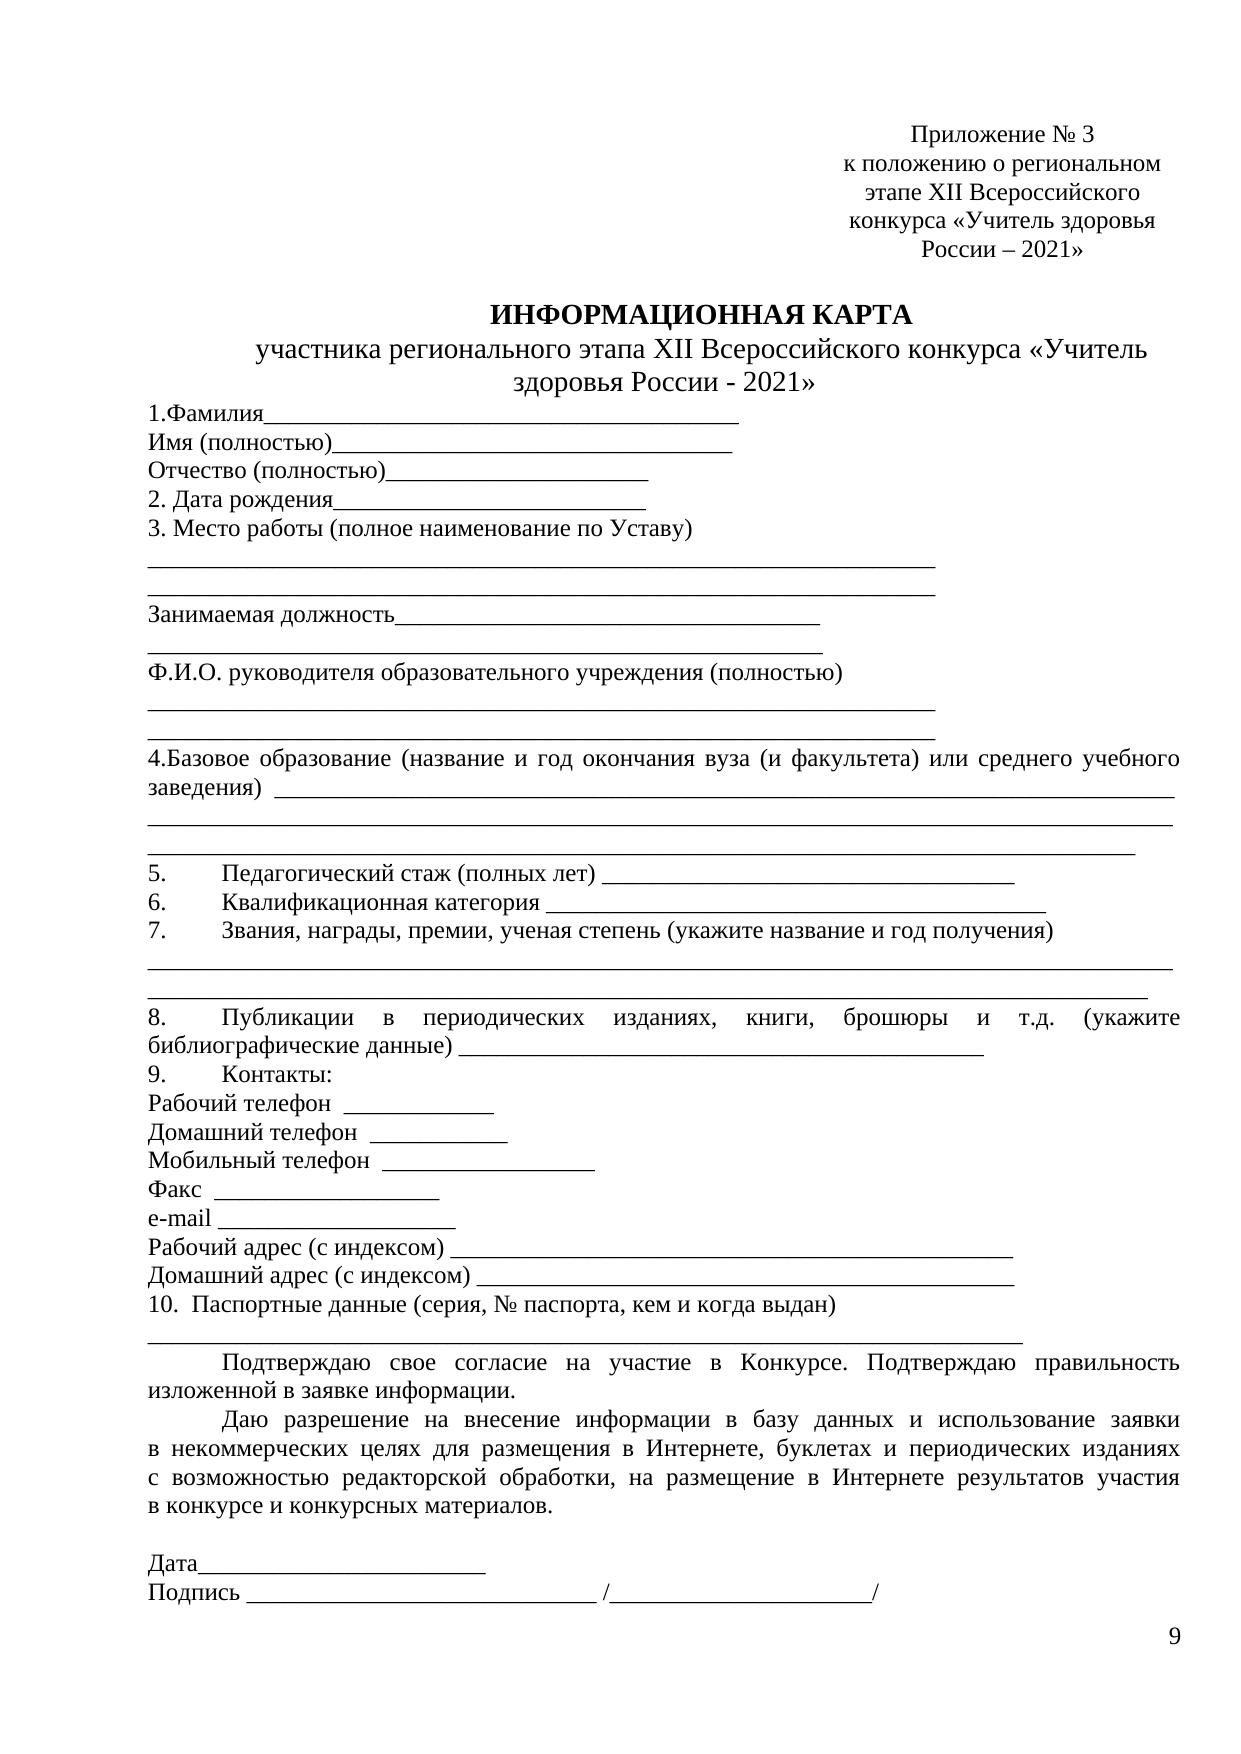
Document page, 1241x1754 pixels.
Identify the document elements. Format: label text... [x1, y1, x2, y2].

text __________________________________________________________________________________ [148, 801, 1181, 829]
text Рабочий телефон ____________ [148, 1088, 705, 1117]
list Квалификационная категория ________________________________________ [148, 887, 1181, 916]
text _______________________________________________________________________________ [148, 829, 1181, 858]
text ______________________________________________________________________________________________________________________________ [148, 686, 943, 743]
text Имя (полностью)________________________________ [148, 427, 739, 456]
text Домашний адрес (с индексом) ___________________________________________ [148, 1261, 1181, 1289]
text Подпись ____________________________ /_____________________/ [148, 1577, 1181, 1606]
text Рабочий адрес (с индексом) _____________________________________________ [148, 1232, 1181, 1261]
text Отчество (полностью)_____________________ [148, 456, 739, 484]
text Подтверждаю свое согласие на участие в Конкурсе. Подтверждаю правильность изложенной в заявке информации. [148, 1347, 1181, 1404]
text Домашний телефон ___________ [148, 1117, 705, 1146]
text e-mail ___________________ [148, 1203, 1181, 1232]
text Факс __________________ [148, 1174, 705, 1203]
table_header Приложение № 3 к положению о региональном этапе XII Всероссийского конкурса «Учитель здоровья России – 2021» [813, 119, 1192, 263]
list Звания, награды, премии, ученая степень (укажите название и год получения) [148, 916, 1181, 944]
text ИНФОРМАЦИОННАЯ КАРТА [148, 297, 1181, 331]
text ______________________________________________________ [148, 628, 943, 657]
text Занимаемая должность__________________________________ [148, 599, 943, 628]
list Педагогический стаж (полных лет) _________________________________ [148, 858, 1181, 887]
text 3. Место работы (полное наименование по Уставу) ______________________________________________________________________________________________________________________________ [148, 513, 943, 599]
text 4.Базовое образование (название и год окончания вуза (и факультета) или среднего учебного заведения) ________________________________________________________________________ [148, 743, 1181, 801]
text Ф.И.О. руководителя образовательного учреждения (полностью) [148, 657, 943, 686]
list Публикации в периодических изданиях, книги, брошюры и т.д. (укажите библиографические данные) __________________________________________ [148, 1002, 1181, 1059]
text 10. Паспортные данные (серия, № паспорта, кем и когда выдан) ______________________________________________________________________ [148, 1289, 1181, 1347]
text 1.Фамилия______________________________________ [148, 398, 1181, 427]
text Даю разрешение на внесение информации в базу данных и использование заявки в некоммерческих целях для размещения в Интернете, буклетах и периодических изданиях с возможностью редакторской обработки, на размещение в Интернете результатов участия в конкурсе и конкурсных материалов. [148, 1404, 1181, 1519]
text участника регионального этапа XII Всероссийского конкурса «Учитель здоровья России - 2021» [148, 331, 1181, 398]
text __________________________________________________________________________________________________________________________________________________________________ [148, 944, 1181, 1002]
text Мобильный телефон _________________ [148, 1146, 705, 1174]
text 2. Дата рождения_________________________ [148, 484, 1181, 513]
list Контакты: [148, 1059, 1181, 1088]
text Дата_______________________ [148, 1519, 1181, 1577]
